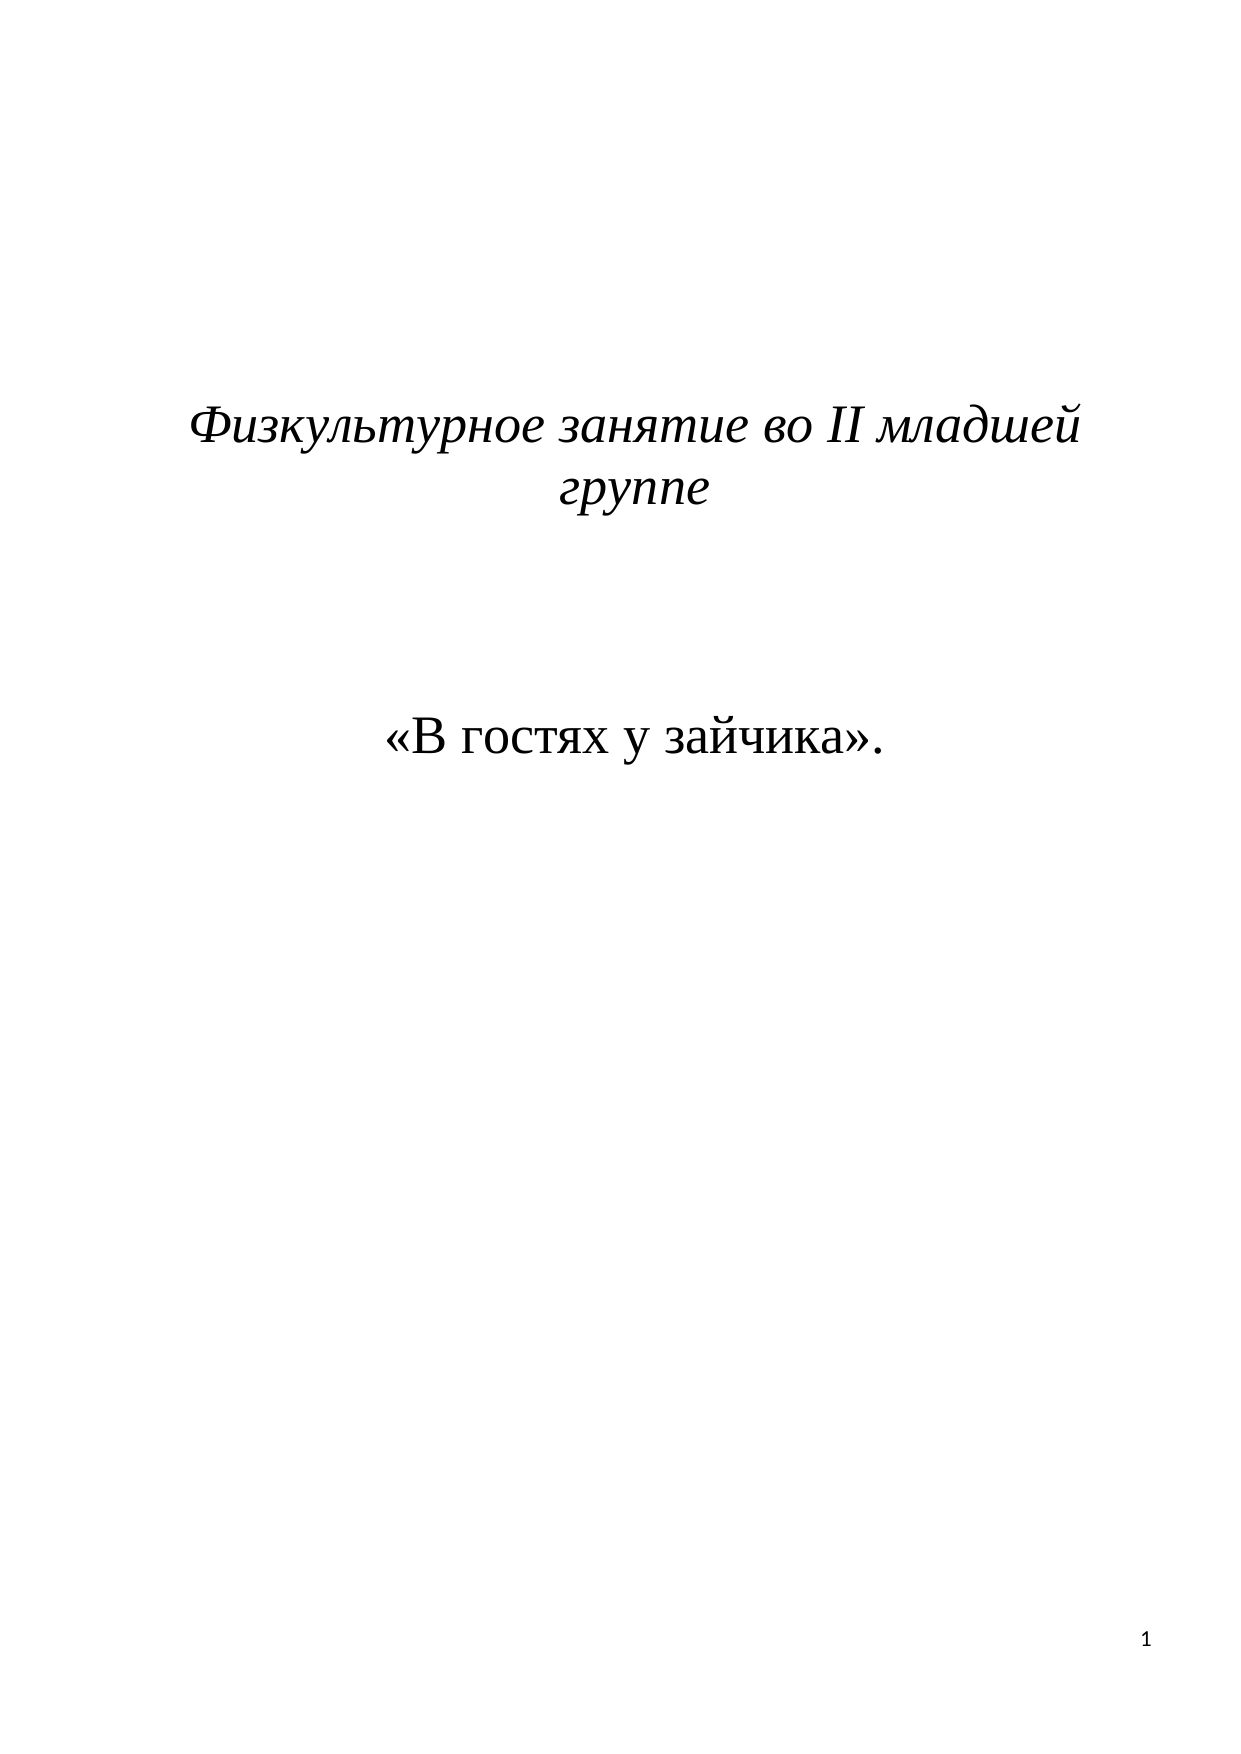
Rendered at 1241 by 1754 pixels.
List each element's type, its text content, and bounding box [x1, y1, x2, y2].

text Физкультурное занятие во II младшей группе [118, 392, 1152, 516]
text «В гостях у зайчика». [118, 703, 1152, 766]
